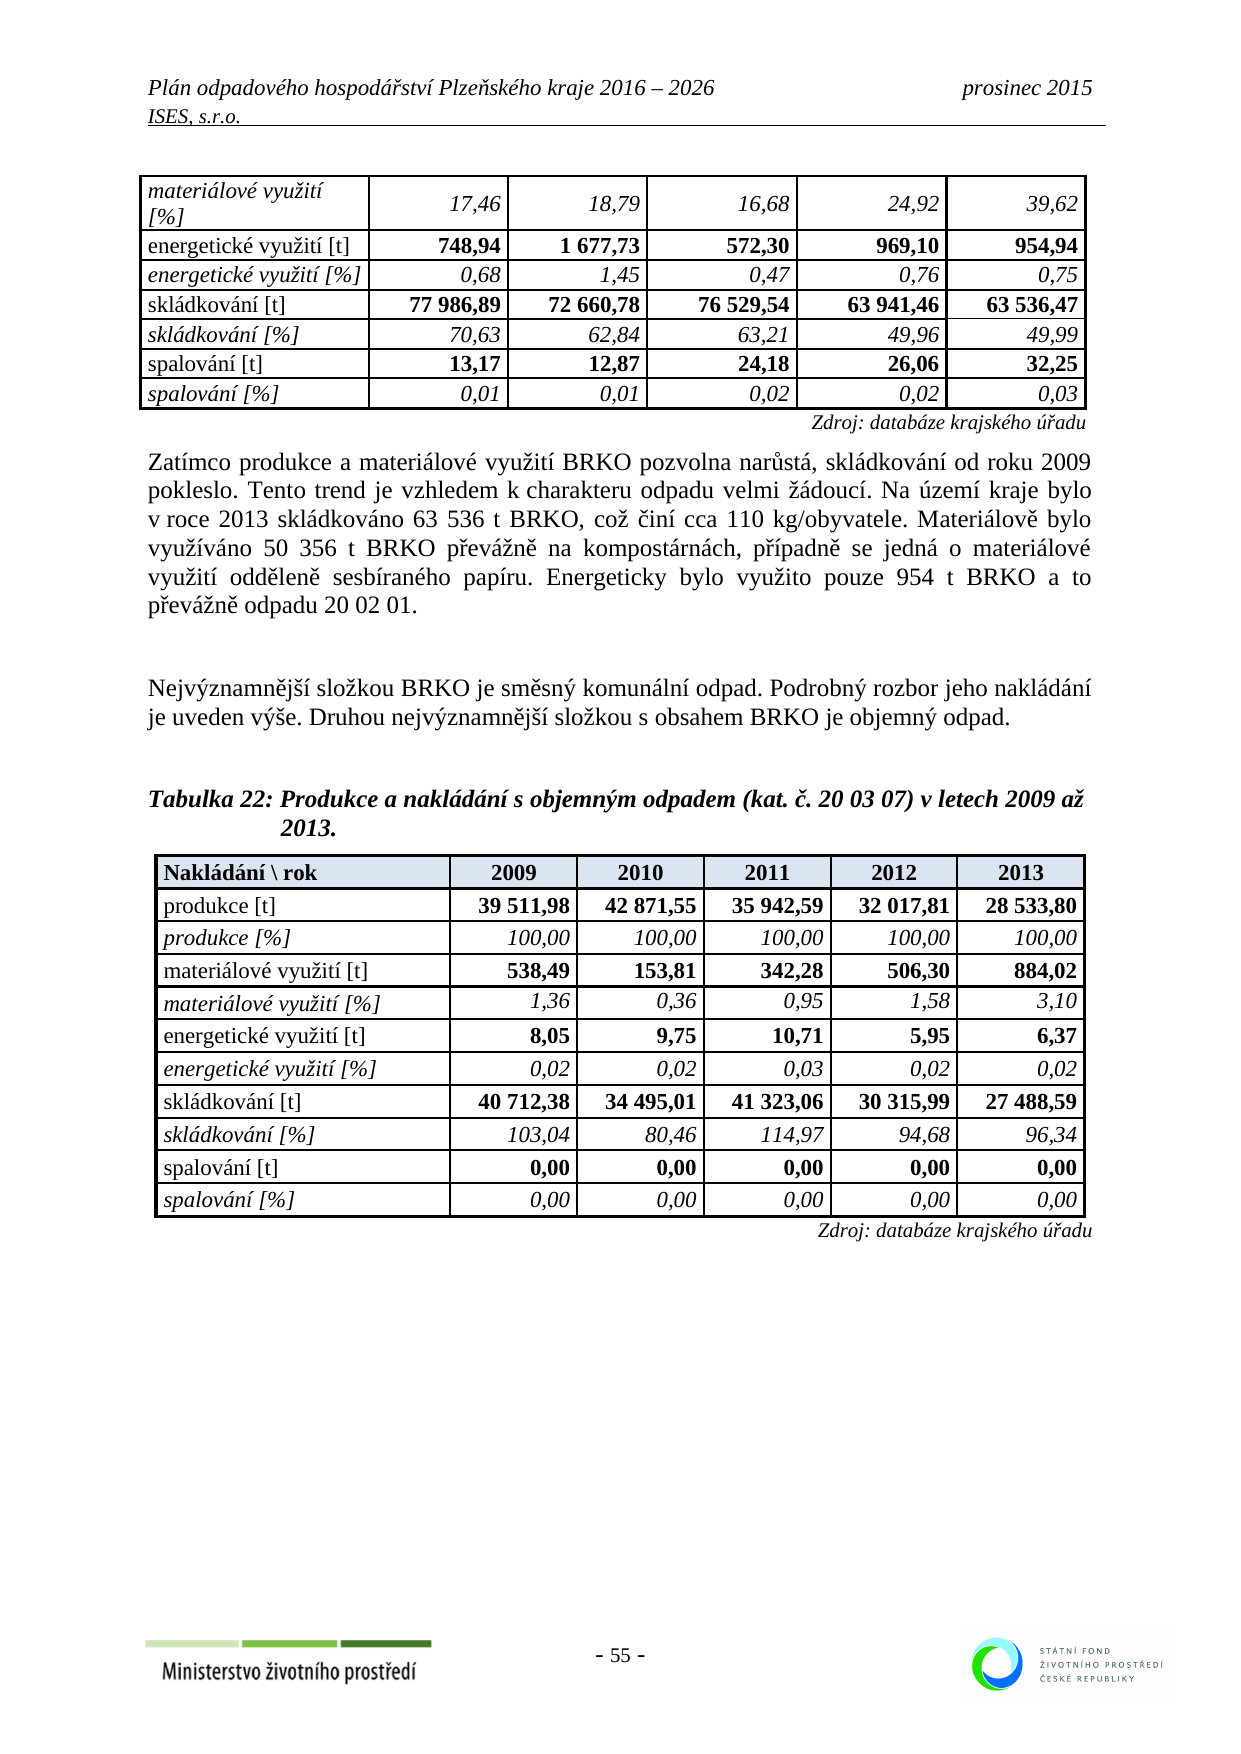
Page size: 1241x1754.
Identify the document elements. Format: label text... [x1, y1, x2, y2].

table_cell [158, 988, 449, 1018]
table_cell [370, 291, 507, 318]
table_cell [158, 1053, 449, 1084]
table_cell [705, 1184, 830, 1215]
text Nejvýznamnější složkou BRKO je směsný komunální odpad. Podrobný rozbor jeho nakládání je uveden výše. Druhou nejvýznamnější složkou s obsahem BRKO je objemný odpad. [148, 673, 1092, 730]
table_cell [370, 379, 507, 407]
text Zdroj: databáze krajského úřadu [148, 1218, 1092, 1242]
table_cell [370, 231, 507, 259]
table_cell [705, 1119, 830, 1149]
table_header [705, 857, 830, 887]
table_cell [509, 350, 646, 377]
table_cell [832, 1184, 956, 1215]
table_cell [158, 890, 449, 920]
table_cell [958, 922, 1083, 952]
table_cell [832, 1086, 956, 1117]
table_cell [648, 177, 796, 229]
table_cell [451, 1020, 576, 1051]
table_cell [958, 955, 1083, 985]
text Zatímco produkce a materiálové využití BRKO pozvolna narůstá, skládkování od roku 2009 pokleslo. Tento trend je vzhledem k charakteru odpadu velmi žádoucí. Na území kraje bylo v roce 2013 skládkováno 63 536 t BRKO, což činí cca 110 kg/obyvatele. Materiálově bylo využíváno 50 356 t BRKO převážně na kompostárnách, případně se jedná o materiálové využití odděleně sesbíraného papíru. Energeticky bylo využito pouze 954 t BRKO a to převážně odpadu 20 02 01. [148, 447, 1092, 619]
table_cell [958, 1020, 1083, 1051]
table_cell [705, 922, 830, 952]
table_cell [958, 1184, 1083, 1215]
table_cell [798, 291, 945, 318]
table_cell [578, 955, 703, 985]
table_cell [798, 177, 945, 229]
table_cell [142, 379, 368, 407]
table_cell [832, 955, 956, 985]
picture [959, 1626, 1173, 1702]
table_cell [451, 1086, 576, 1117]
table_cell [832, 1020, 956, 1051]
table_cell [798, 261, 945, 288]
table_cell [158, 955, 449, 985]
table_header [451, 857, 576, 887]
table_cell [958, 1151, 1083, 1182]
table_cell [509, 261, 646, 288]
picture [143, 1640, 432, 1688]
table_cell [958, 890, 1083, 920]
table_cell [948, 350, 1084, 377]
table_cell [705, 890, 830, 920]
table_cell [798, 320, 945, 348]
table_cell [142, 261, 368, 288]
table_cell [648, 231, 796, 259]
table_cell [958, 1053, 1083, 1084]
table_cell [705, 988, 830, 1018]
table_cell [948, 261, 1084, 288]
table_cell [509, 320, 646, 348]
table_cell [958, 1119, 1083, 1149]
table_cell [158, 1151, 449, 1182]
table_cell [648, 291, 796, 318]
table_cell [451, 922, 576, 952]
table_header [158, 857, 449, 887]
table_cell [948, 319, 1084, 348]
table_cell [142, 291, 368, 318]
text Zdroj: databáze krajského úřadu [738, 410, 1092, 434]
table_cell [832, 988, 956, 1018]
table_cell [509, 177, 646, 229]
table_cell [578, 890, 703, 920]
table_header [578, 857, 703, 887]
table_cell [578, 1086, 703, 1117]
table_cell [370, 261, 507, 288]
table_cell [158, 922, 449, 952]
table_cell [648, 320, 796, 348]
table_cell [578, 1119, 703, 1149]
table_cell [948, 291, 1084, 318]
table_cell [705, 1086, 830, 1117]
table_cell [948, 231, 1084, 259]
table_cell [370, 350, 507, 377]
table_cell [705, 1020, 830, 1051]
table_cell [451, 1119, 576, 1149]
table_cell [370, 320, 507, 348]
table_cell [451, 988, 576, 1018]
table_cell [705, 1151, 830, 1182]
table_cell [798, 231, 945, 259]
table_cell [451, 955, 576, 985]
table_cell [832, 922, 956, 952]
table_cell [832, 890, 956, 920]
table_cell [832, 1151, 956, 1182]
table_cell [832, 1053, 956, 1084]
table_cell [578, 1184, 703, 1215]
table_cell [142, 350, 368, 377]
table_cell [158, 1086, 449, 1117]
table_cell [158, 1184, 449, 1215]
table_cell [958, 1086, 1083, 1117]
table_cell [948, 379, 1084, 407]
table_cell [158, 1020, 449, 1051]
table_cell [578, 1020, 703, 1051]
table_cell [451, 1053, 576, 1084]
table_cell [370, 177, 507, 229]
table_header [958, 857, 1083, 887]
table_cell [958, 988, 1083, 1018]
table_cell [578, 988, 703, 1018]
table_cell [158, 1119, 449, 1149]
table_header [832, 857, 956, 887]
text Tabulka 22: Produkce a nakládání s objemným odpadem (kat. č. 20 03 07) v letech 2009 až 2013. [148, 784, 1092, 842]
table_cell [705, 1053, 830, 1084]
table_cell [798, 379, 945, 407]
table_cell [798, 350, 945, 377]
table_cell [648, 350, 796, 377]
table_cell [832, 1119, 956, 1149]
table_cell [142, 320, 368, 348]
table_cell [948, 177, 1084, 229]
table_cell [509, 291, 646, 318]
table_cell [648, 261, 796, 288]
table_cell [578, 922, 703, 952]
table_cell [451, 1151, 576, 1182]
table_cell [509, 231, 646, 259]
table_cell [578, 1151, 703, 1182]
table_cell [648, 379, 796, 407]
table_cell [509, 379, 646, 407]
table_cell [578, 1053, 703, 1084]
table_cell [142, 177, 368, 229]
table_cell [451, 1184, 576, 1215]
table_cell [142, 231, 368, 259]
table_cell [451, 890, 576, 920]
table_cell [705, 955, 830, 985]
